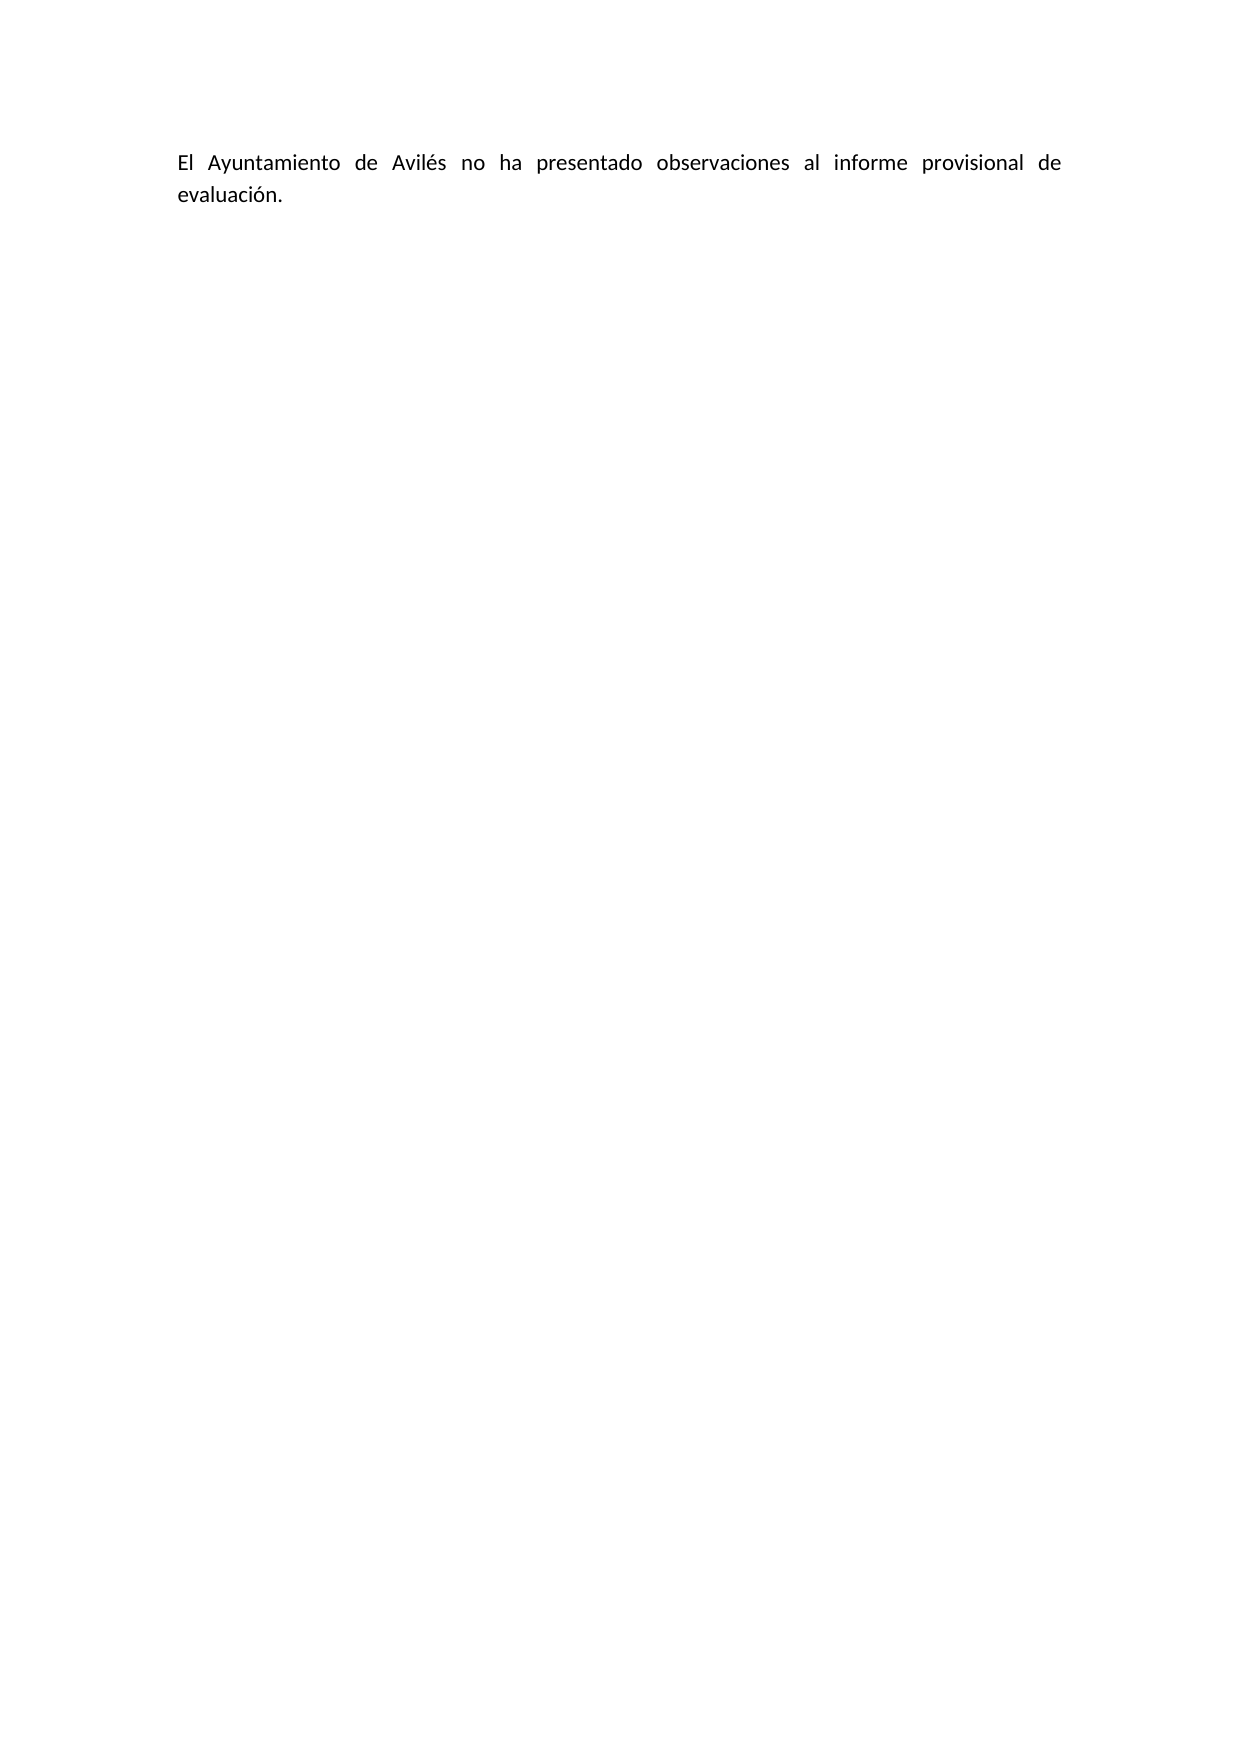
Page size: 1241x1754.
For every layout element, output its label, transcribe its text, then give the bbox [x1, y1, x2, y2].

text El Ayuntamiento de Avilés no ha presentado observaciones al informe provisional de evaluación. [177, 148, 1063, 208]
